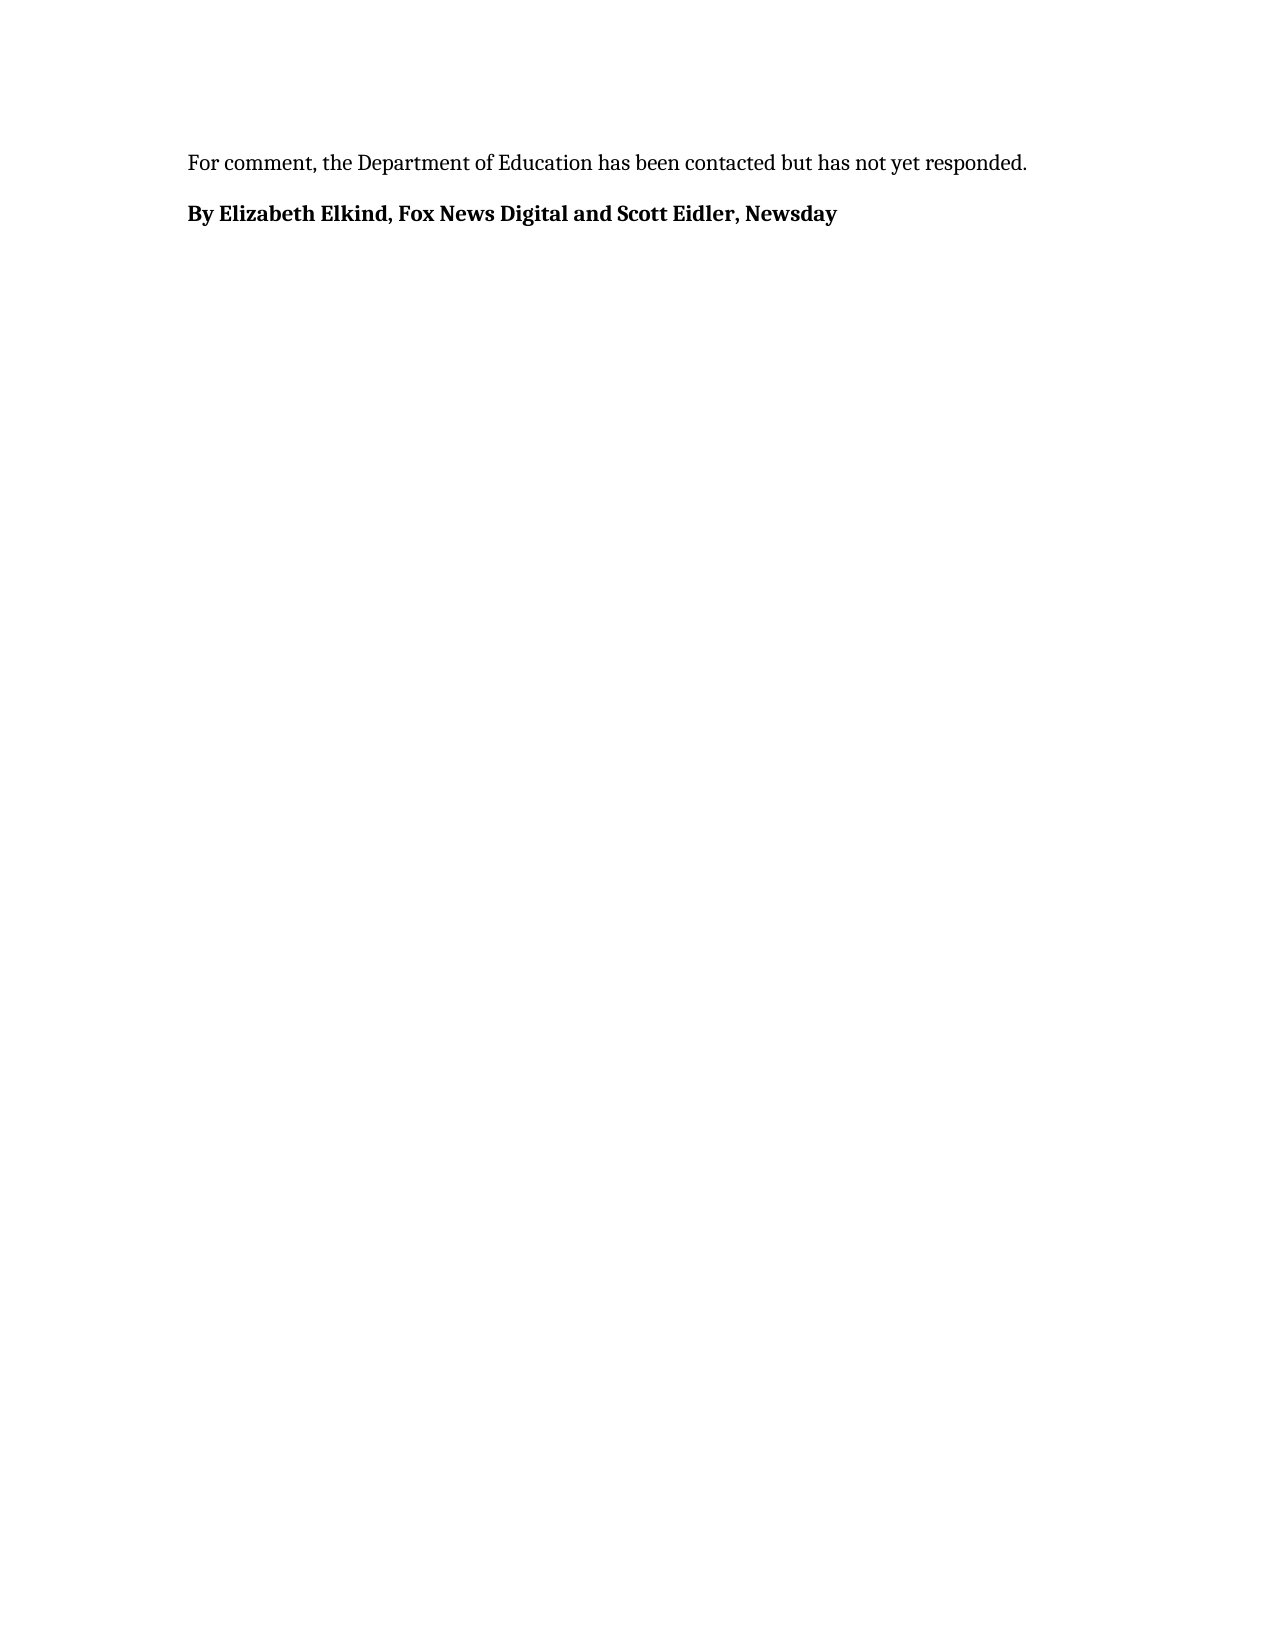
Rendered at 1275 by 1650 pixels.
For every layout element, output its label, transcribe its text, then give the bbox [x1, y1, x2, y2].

text By Elizabeth Elkind, Fox News Digital and Scott Eidler, Newsday [187, 201, 1087, 227]
text For comment, the Department of Education has been contacted but has not yet responded. [187, 150, 1087, 176]
